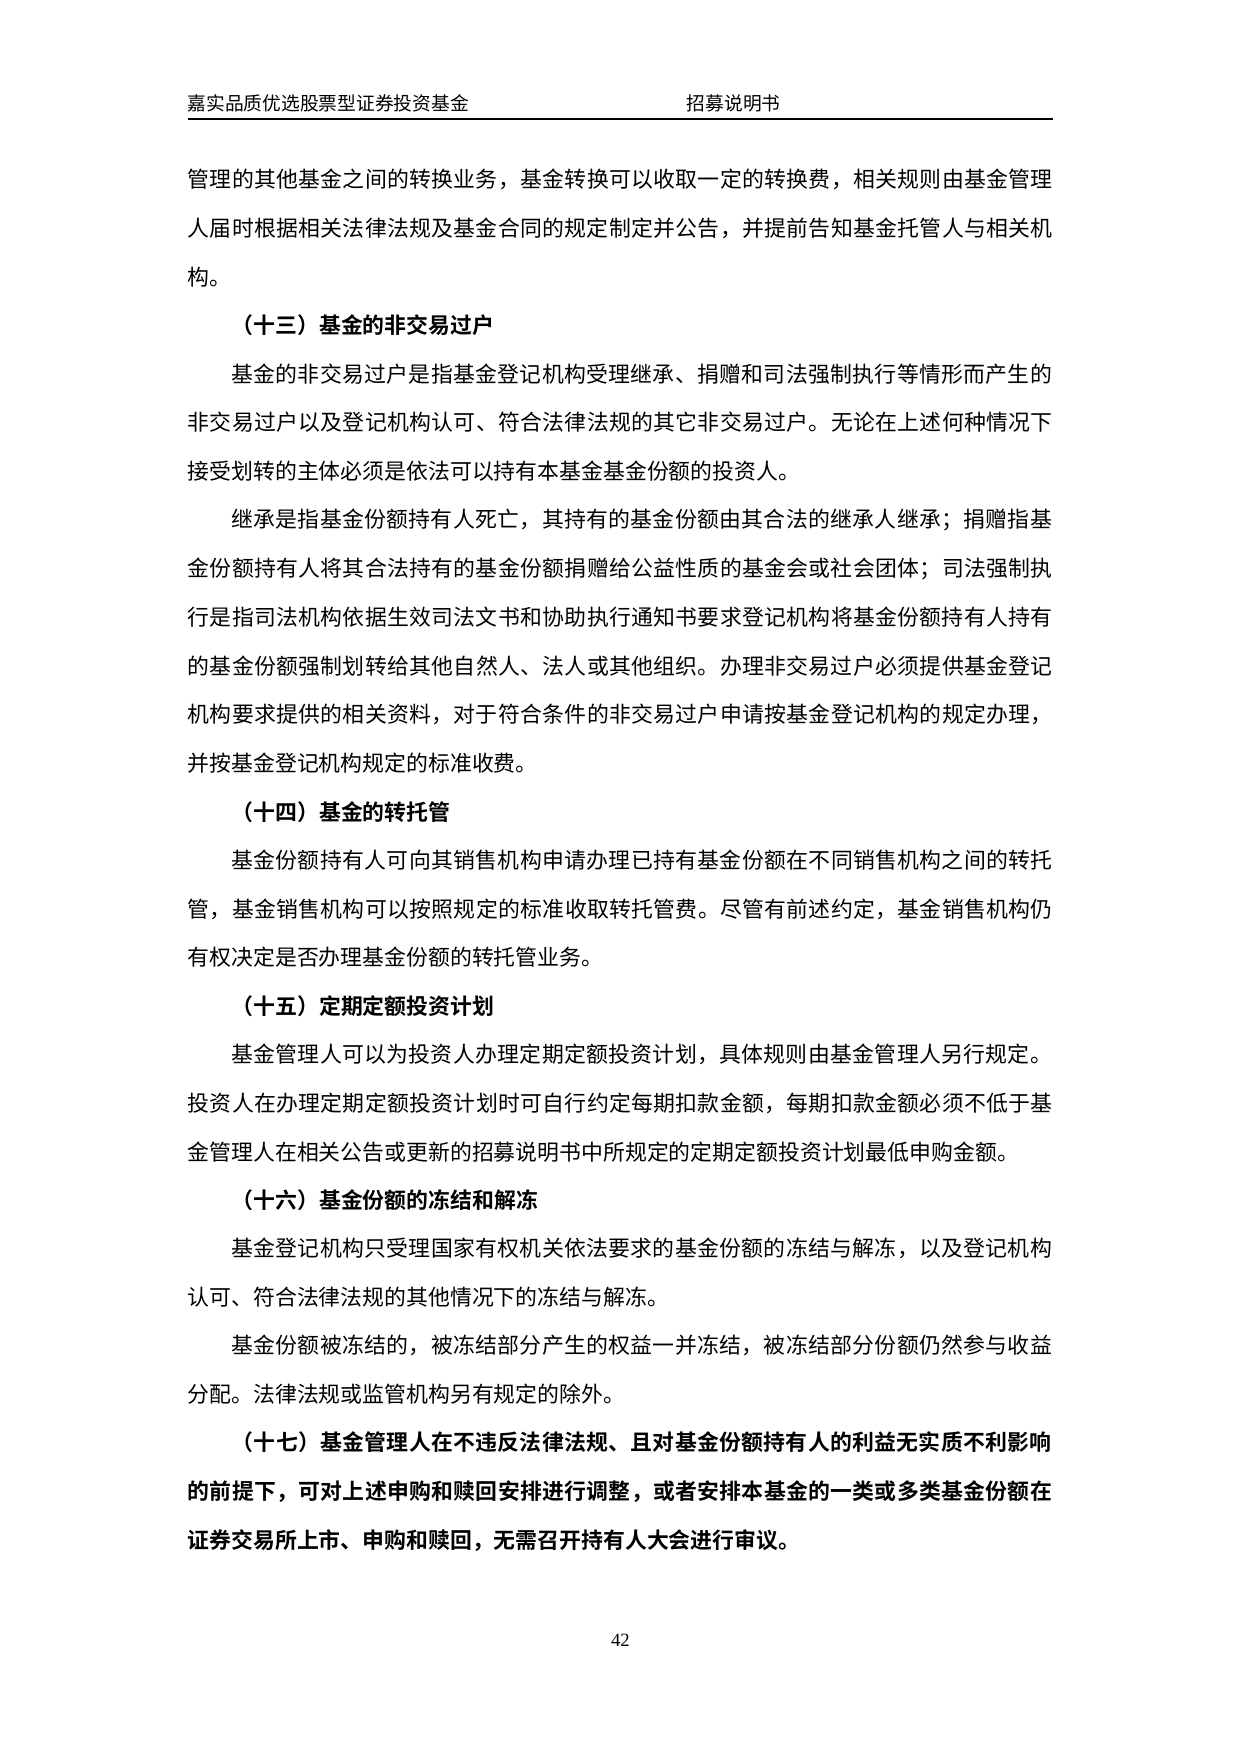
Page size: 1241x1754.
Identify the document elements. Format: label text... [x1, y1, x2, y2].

text 基金的非交易过户是指基金登记机构受理继承、捐赠和司法强制执行等情形而产生的非交易过户以及登记机构认可、符合法律法规的其它非交易过户。无论在上述何种情况下，接受划转的主体必须是依法可以持有本基金基金份额的投资人。 [187, 356, 1053, 486]
text 基金份额持有人可向其销售机构申请办理已持有基金份额在不同销售机构之间的转托管，基金销售机构可以按照规定的标准收取转托管费。尽管有前述约定，基金销售机构仍有权决定是否办理基金份额的转托管业务。 [187, 842, 1053, 972]
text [187, 162, 1053, 292]
text 基金管理人可以为投资人办理定期定额投资计划，具体规则由基金管理人另行规定。投资人在办理定期定额投资计划时可自行约定每期扣款金额，每期扣款金额必须不低于基金管理人在相关公告或更新的招募说明书中所规定的定期定额投资计划最低申购金额。 [187, 1037, 1053, 1167]
text 基金份额被冻结的，被冻结部分产生的权益一并冻结，被冻结部分份额仍然参与收益分配。法律法规或监管机构另有规定的除外。 [187, 1328, 1053, 1409]
text （十七）基金管理人在不违反法律法规、且对基金份额持有人的利益无实质不利影响的前提下，可对上述申购和赎回安排进行调整，或者安排本基金的一类或多类基金份额在证券交易所上市、申购和赎回，无需召开持有人大会进行审议。 [187, 1425, 1053, 1555]
text 基金登记机构只受理国家有权机关依法要求的基金份额的冻结与解冻，以及登记机构认可、符合法律法规的其他情况下的冻结与解冻。 [187, 1231, 1053, 1312]
text （十三）基金的非交易过户 [187, 308, 1053, 340]
text （十五）定期定额投资计划 [187, 988, 1053, 1021]
text 继承是指基金份额持有人死亡，其持有的基金份额由其合法的继承人继承；捐赠指基金份额持有人将其合法持有的基金份额捐赠给公益性质的基金会或社会团体；司法强制执行是指司法机构依据生效司法文书和协助执行通知书要求登记机构将基金份额持有人持有的基金份额强制划转给其他自然人、法人或其他组织。办理非交易过户必须提供基金登记机构要求提供的相关资料，对于符合条件的非交易过户申请按基金登记机构的规定办理，并按基金登记机构规定的标准收费。 [187, 502, 1053, 778]
text （十六）基金份额的冻结和解冻 [187, 1182, 1053, 1215]
text （十四）基金的转托管 [187, 794, 1053, 827]
